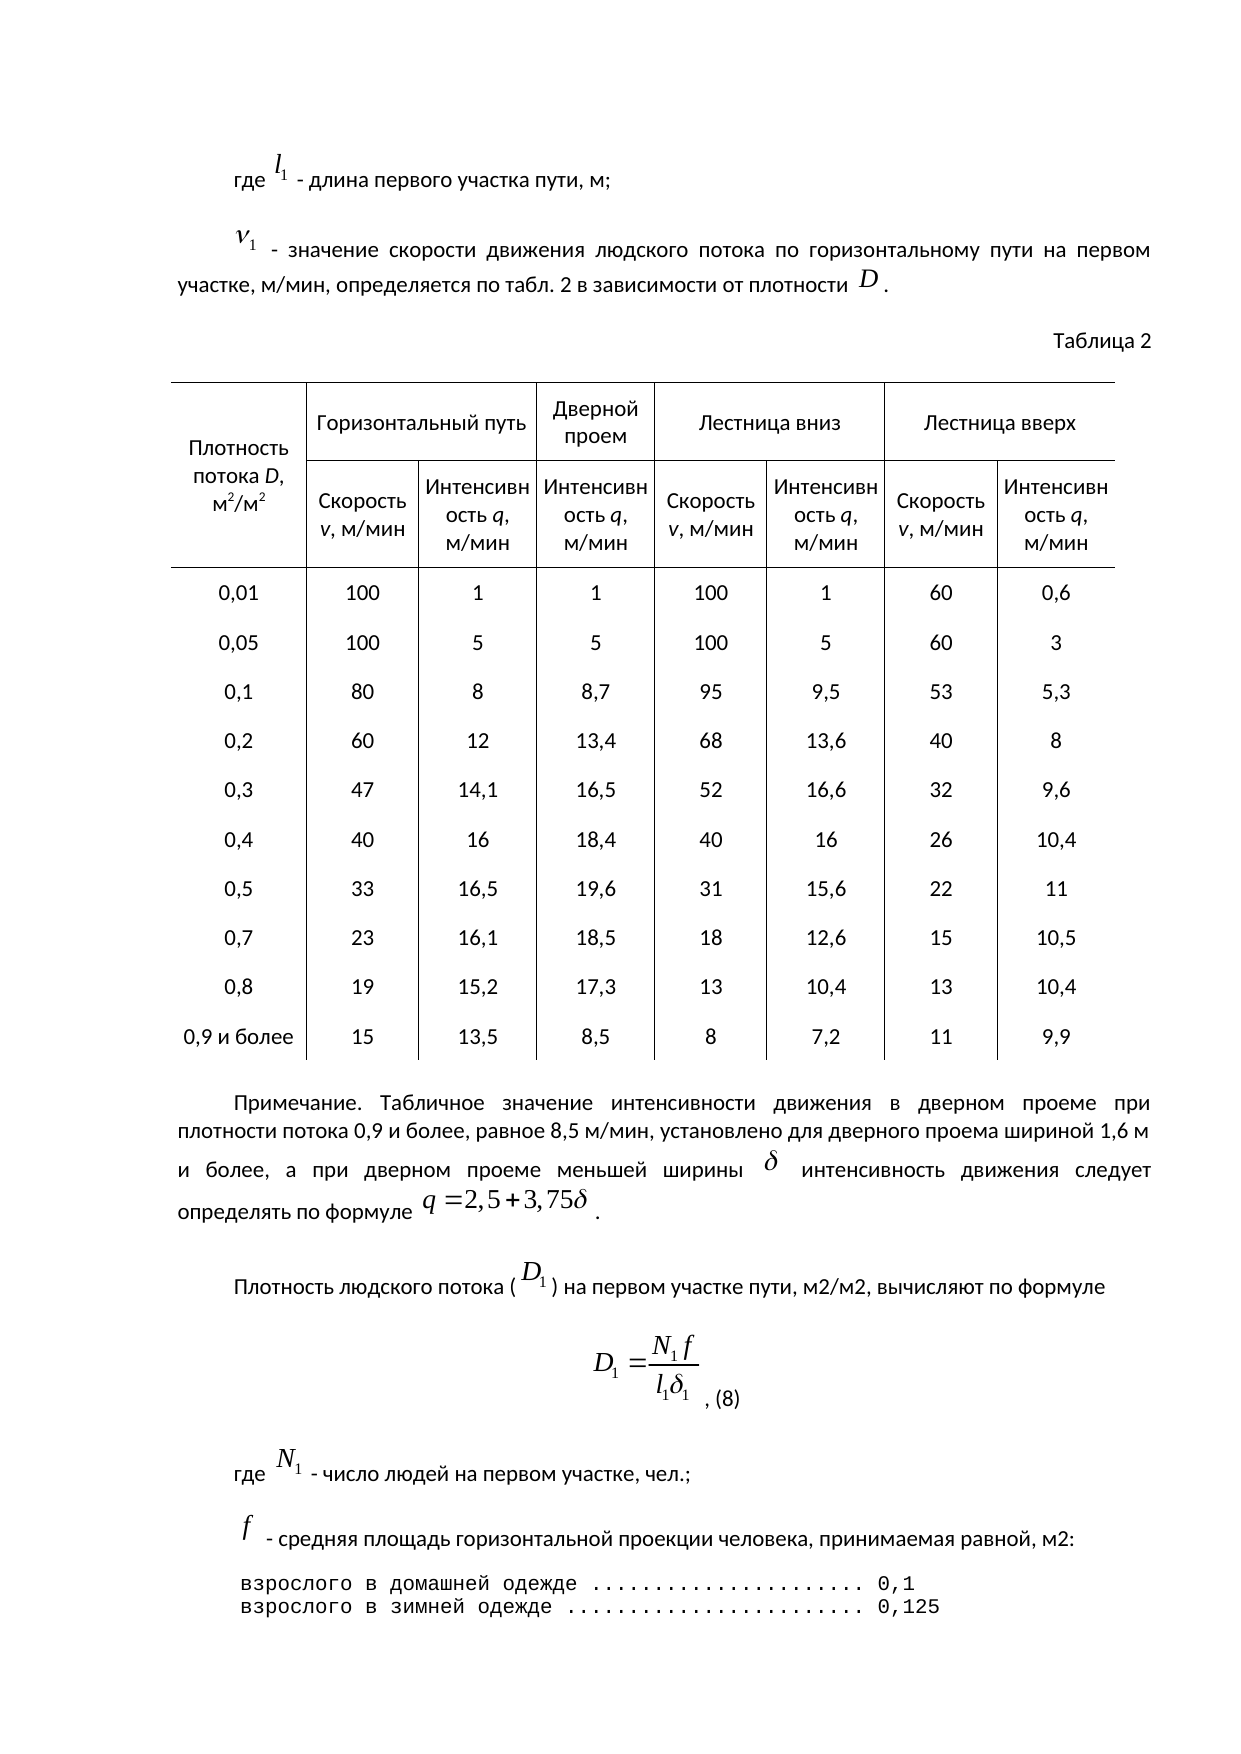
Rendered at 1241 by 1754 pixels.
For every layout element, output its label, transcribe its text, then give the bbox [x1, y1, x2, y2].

table_cell 5 [537, 617, 654, 666]
table_cell 18,4 [537, 814, 654, 863]
table_cell 8,7 [537, 666, 654, 716]
table_cell 100 [307, 617, 418, 666]
table_cell 0,05 [171, 617, 306, 666]
table_cell 11 [885, 1011, 997, 1060]
table_cell 0,9 и более [171, 1011, 306, 1060]
text Плотность людского потока () на первом участке пути, м2/м2, вычисляют по формуле [177, 1253, 1152, 1300]
table_cell Интенсивность q, м/мин [419, 461, 536, 567]
table_cell 100 [655, 617, 766, 666]
table_cell 26 [885, 814, 997, 863]
table_cell 10,5 [998, 913, 1115, 962]
table_cell 31 [655, 863, 766, 913]
table_cell 18 [655, 913, 766, 962]
table_cell 0,7 [171, 913, 306, 962]
table_cell 32 [885, 765, 997, 814]
table_cell 100 [307, 568, 418, 617]
table_cell 0,01 [171, 568, 306, 617]
table_cell 1 [767, 568, 884, 617]
table_cell 40 [655, 814, 766, 863]
table_cell 9,9 [998, 1011, 1115, 1060]
text , (8) [177, 1328, 1152, 1412]
text взрослого в зимней одежде ........................ 0,125 [177, 1596, 1152, 1620]
table_cell 11 [998, 863, 1115, 913]
table_cell 40 [885, 716, 997, 765]
table_header Дверной проем [537, 383, 654, 460]
table_cell 13 [885, 962, 997, 1011]
table_cell Интенсивность q, м/мин [767, 461, 884, 567]
table_cell 0,2 [171, 716, 306, 765]
table_cell 16,5 [419, 863, 536, 913]
table_cell 15,6 [767, 863, 884, 913]
table_cell 17,3 [537, 962, 654, 1011]
table_cell 7,2 [767, 1011, 884, 1060]
table_cell 15 [885, 913, 997, 962]
table_cell 60 [885, 617, 997, 666]
table_cell 5,3 [998, 666, 1115, 716]
table_cell 23 [307, 913, 418, 962]
table_cell 1 [537, 568, 654, 617]
table_cell 60 [885, 568, 997, 617]
table_cell 9,5 [767, 666, 884, 716]
table_cell Скорость v, м/мин [885, 461, 997, 567]
table_cell 15,2 [419, 962, 536, 1011]
table_header Лестница вниз [655, 383, 884, 460]
table_cell 13,6 [767, 716, 884, 765]
table_header Горизонтальный путь [307, 383, 536, 460]
table_cell 16 [767, 814, 884, 863]
text где - число людей на первом участке, чел.; [177, 1440, 1152, 1487]
table_cell 0,5 [171, 863, 306, 913]
table_cell 60 [307, 716, 418, 765]
table_cell 0,6 [998, 568, 1115, 617]
table_cell 9,6 [998, 765, 1115, 814]
table_cell 19,6 [537, 863, 654, 913]
table_cell 80 [307, 666, 418, 716]
table_cell 13 [655, 962, 766, 1011]
table_header Лестница вверх [885, 383, 1115, 460]
table_cell 53 [885, 666, 997, 716]
table_cell 68 [655, 716, 766, 765]
table_cell 10,4 [998, 814, 1115, 863]
table_cell 0,3 [171, 765, 306, 814]
table_cell 18,5 [537, 913, 654, 962]
text Таблица 2 [177, 326, 1152, 354]
table_cell 0,8 [171, 962, 306, 1011]
table_cell 5 [419, 617, 536, 666]
table_cell 15 [307, 1011, 418, 1060]
table_cell 19 [307, 962, 418, 1011]
text взрослого в домашней одежде ...................... 0,1 [177, 1573, 1152, 1596]
table_cell 8 [419, 666, 536, 716]
table_cell Скорость v, м/мин [655, 461, 766, 567]
table_cell 16,1 [419, 913, 536, 962]
table_cell 14,1 [419, 765, 536, 814]
table_cell 52 [655, 765, 766, 814]
table_cell 40 [307, 814, 418, 863]
table_cell 0,4 [171, 814, 306, 863]
table_cell 95 [655, 666, 766, 716]
table_cell 0,1 [171, 666, 306, 716]
table_cell 10,4 [998, 962, 1115, 1011]
table_cell 12 [419, 716, 536, 765]
table_cell 13,5 [419, 1011, 536, 1060]
table_cell 13,4 [537, 716, 654, 765]
text - значение скорости движения людского потока по горизонтальному пути на первом участке, м/мин, определяется по табл. 2 в зависимости от плотности . [177, 216, 1152, 298]
text - средняя площадь горизонтальной проекции человека, принимаемая равной, м2: [177, 1510, 1152, 1552]
table_cell 12,6 [767, 913, 884, 962]
table_cell 8 [655, 1011, 766, 1060]
table_cell Скорость v, м/мин [307, 461, 418, 567]
table_cell 3 [998, 617, 1115, 666]
table_cell 47 [307, 765, 418, 814]
table_cell 16 [419, 814, 536, 863]
table_cell 22 [885, 863, 997, 913]
text Примечание. Табличное значение интенсивности движения в дверном проеме при плотности потока 0,9 и более, равное 8,5 м/мин, установлено для дверного проема шириной 1,6 м и более, а при дверном проеме меньшей ширины интенсивность движения следует определять по формуле . [177, 1088, 1152, 1225]
text где - длина первого участка пути, м; [177, 146, 1152, 193]
table_cell 33 [307, 863, 418, 913]
table_cell 10,4 [767, 962, 884, 1011]
table_cell 8 [998, 716, 1115, 765]
table_cell 8,5 [537, 1011, 654, 1060]
table_cell Интенсивность q, м/мин [537, 461, 654, 567]
table_cell Интенсивность q, м/мин [998, 461, 1115, 567]
table_cell 16,5 [537, 765, 654, 814]
table_header Плотность потока D, м2/м2 [171, 383, 306, 567]
table_cell 100 [655, 568, 766, 617]
table_cell 1 [419, 568, 536, 617]
table_cell 5 [767, 617, 884, 666]
table_cell 16,6 [767, 765, 884, 814]
